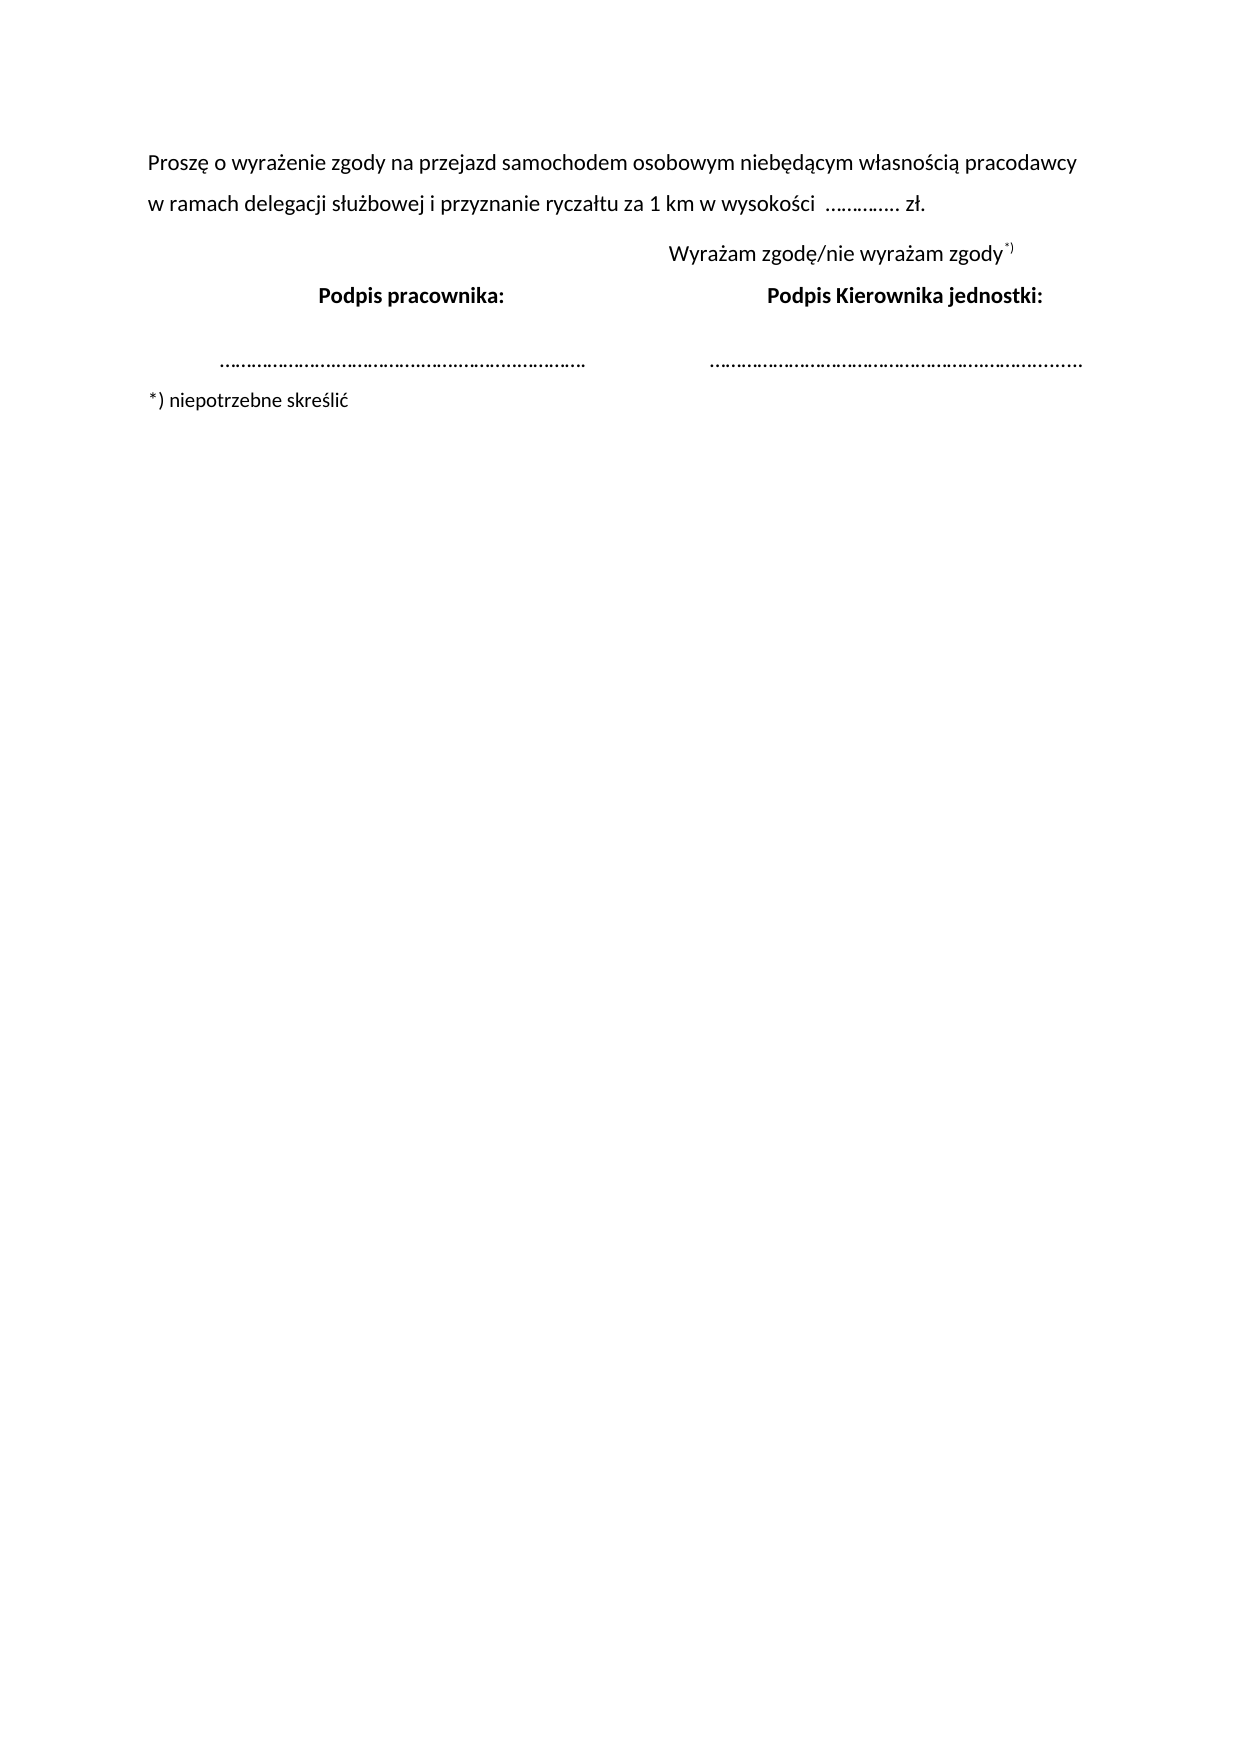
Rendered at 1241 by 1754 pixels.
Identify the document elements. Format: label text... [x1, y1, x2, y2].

text Wyrażam zgodę/nie wyrażam zgody*) [516, 239, 1093, 267]
text Proszę o wyrażenie zgody na przejazd samochodem osobowym niebędącym własnością pracodawcy w ramach delegacji służbowej i przyznanie ryczałtu za 1 km w wysokości ………….. zł. [148, 148, 1093, 218]
text ………………….…………….…….………..…………. …………………………………………….………......... [148, 345, 1093, 373]
text *) niepotrzebne skreślić [148, 387, 1093, 413]
text Podpis pracownika: Podpis Kierownika jednostki: [148, 281, 1093, 309]
